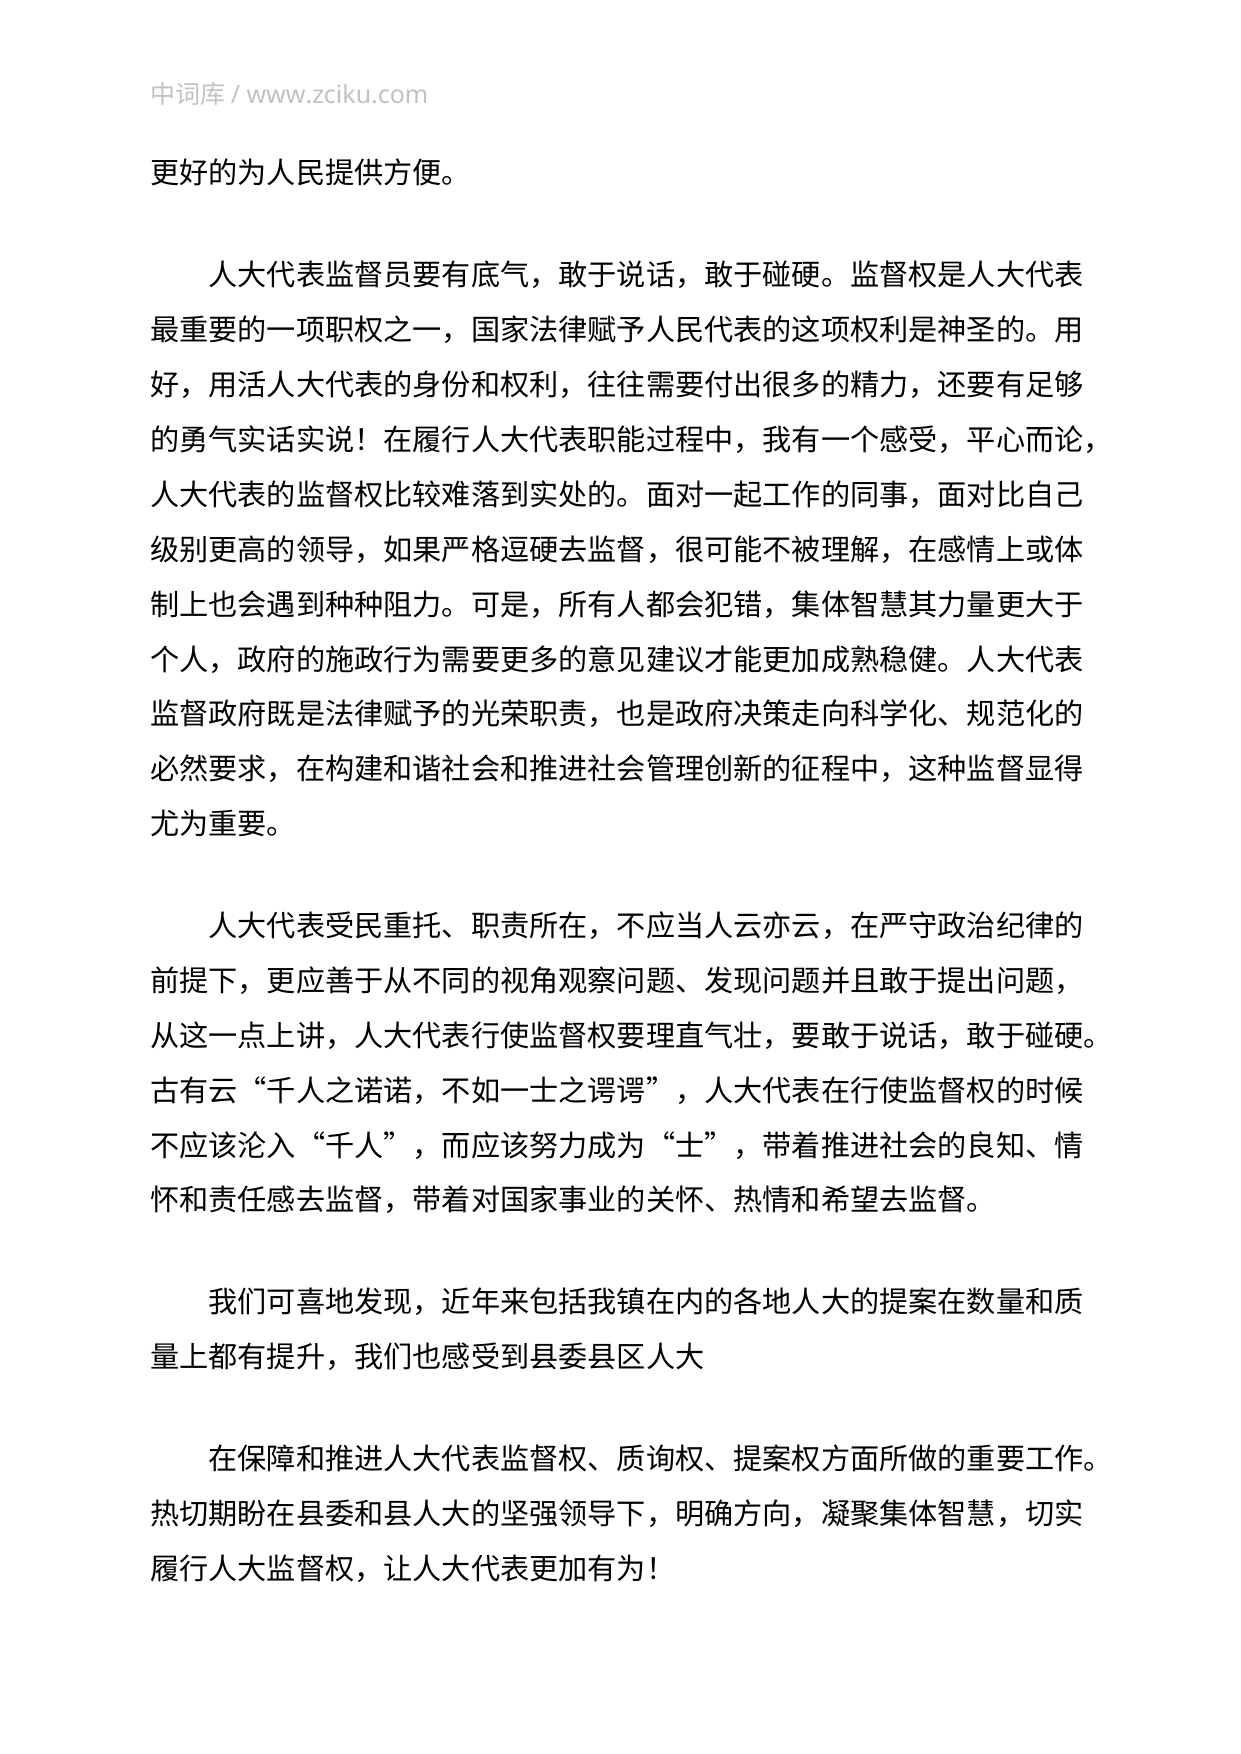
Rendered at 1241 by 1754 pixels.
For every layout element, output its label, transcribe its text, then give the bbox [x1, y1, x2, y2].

text 在保障和推进人大代表监督权、质询权、提案权方面所做的重要工作。热切期盼在县委和县人大的坚强领导下，明确方向，凝聚集体智慧，切实履行人大监督权，让人大代表更加有为！ [150, 1435, 1090, 1587]
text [150, 150, 1090, 192]
text 人大代表受民重托、职责所在，不应当人云亦云，在严守政治纪律的前提下，更应善于从不同的视角观察问题、发现问题并且敢于提出问题，从这一点上讲，人大代表行使监督权要理直气壮，要敢于说话，敢于碰硬。古有云“千人之诺诺，不如一士之谔谔”，人大代表在行使监督权的时候不应该沦入“千人”，而应该努力成为“士”，带着推进社会的良知、情怀和责任感去监督，带着对国家事业的关怀、热情和希望去监督。 [150, 902, 1090, 1219]
text 人大代表监督员要有底气，敢于说话，敢于碰硬。监督权是人大代表最重要的一项职权之一，国家法律赋予人民代表的这项权利是神圣的。用好，用活人大代表的身份和权利，往往需要付出很多的精力，还要有足够的勇气实话实说！在履行人大代表职能过程中，我有一个感受，平心而论，人大代表的监督权比较难落到实处的。面对一起工作的同事，面对比自己级别更高的领导，如果严格逗硬去监督，很可能不被理解，在感情上或体制上也会遇到种种阻力。可是，所有人都会犯错，集体智慧其力量更大于个人，政府的施政行为需要更多的意见建议才能更加成熟稳健。人大代表监督政府既是法律赋予的光荣职责，也是政府决策走向科学化、规范化的必然要求，在构建和谐社会和推进社会管理创新的征程中，这种监督显得尤为重要。 [150, 252, 1090, 843]
text 我们可喜地发现，近年来包括我镇在内的各地人大的提案在数量和质量上都有提升，我们也感受到县委县区人大 [150, 1279, 1090, 1376]
